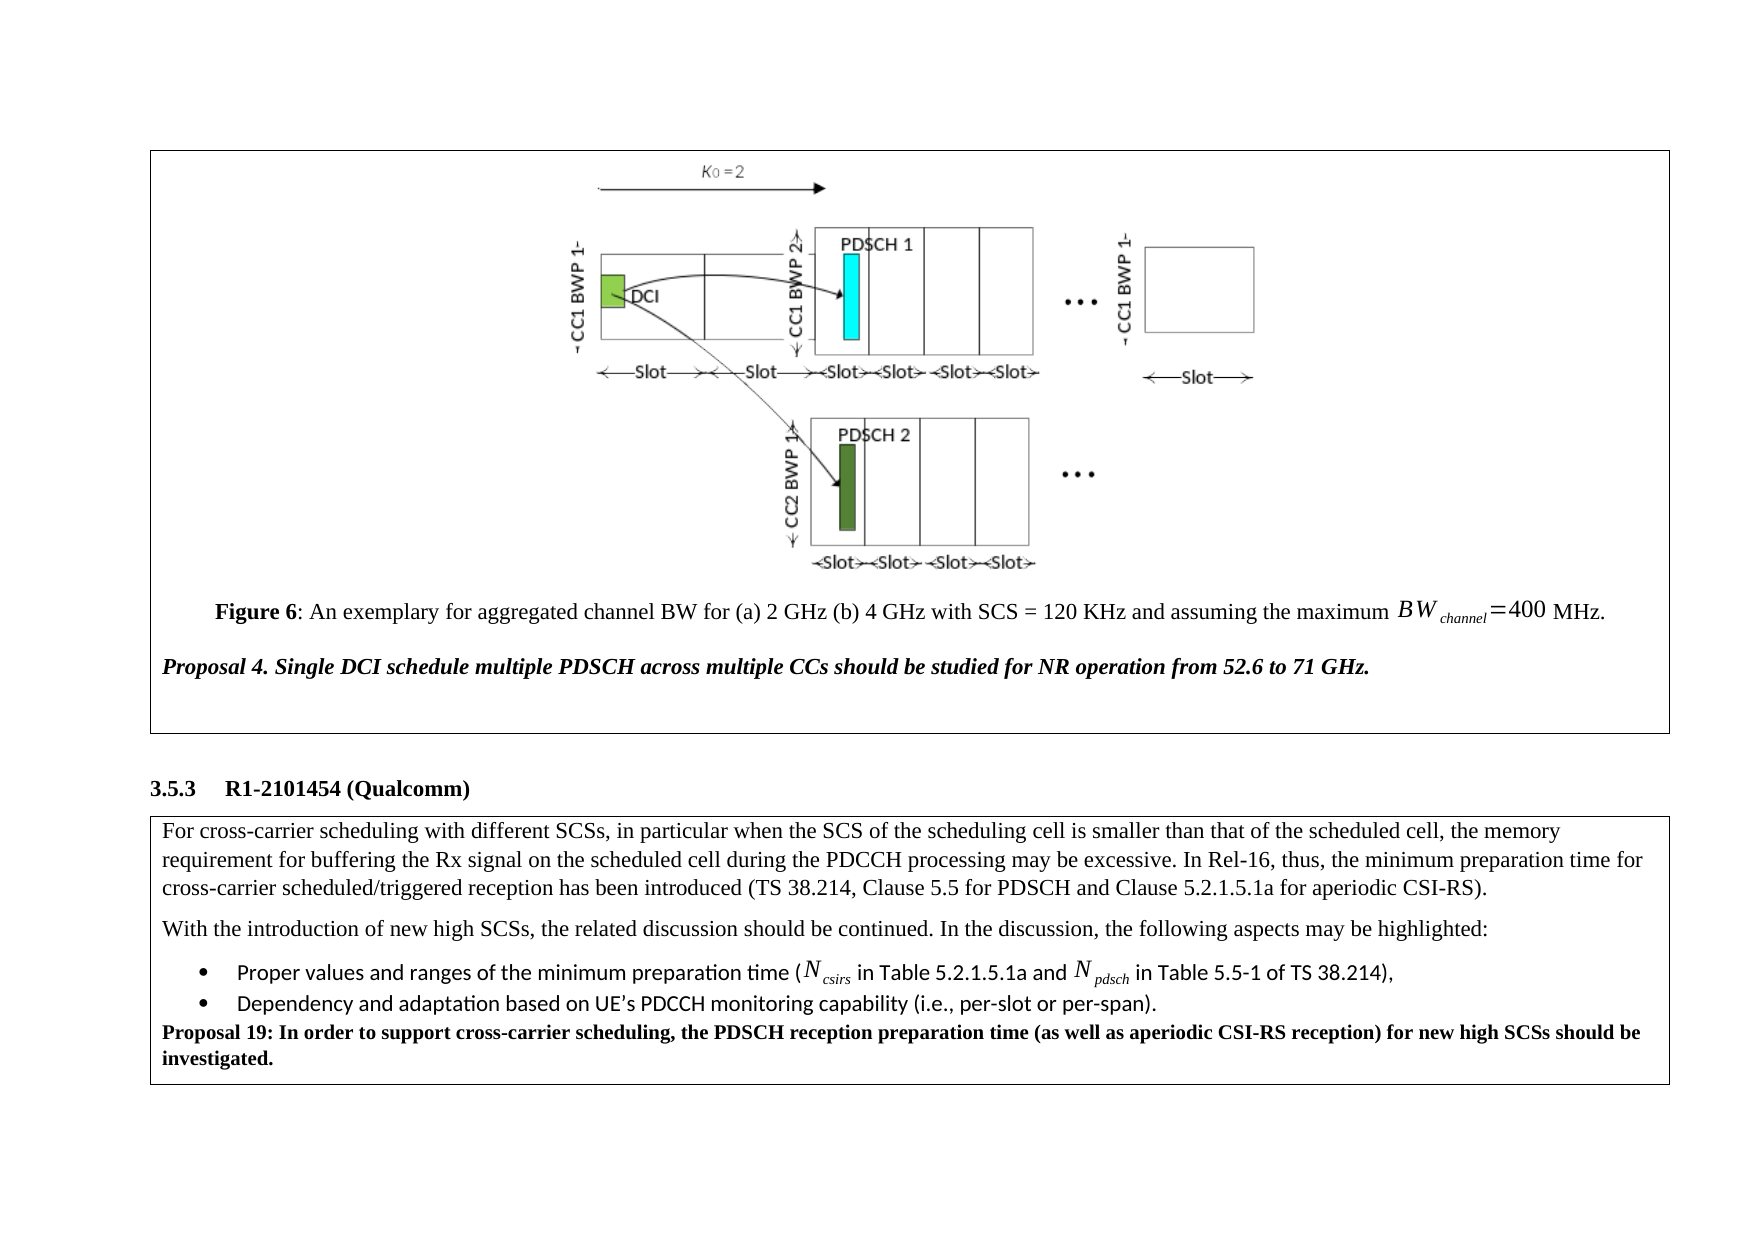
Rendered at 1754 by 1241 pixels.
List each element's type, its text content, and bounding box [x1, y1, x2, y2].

subtitle R1-2101454 (Qualcomm) [150, 775, 1604, 802]
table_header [151, 151, 1669, 733]
table_header For cross-carrier scheduling with different SCSs, in particular when the SCS of the scheduling cell is smaller than that of the scheduled cell, the memory requirement for buffering the Rx signal on the scheduled cell during the PDCCH processing may be excessive. In Rel-16, thus, the minimum preparation time for cross-carrier scheduled/triggered reception has been introduced (TS 38.214, Clause 5.5 for PDSCH and Clause 5.2.1.5.1a for aperiodic CSI-RS). With the introduction of new high SCSs, the related discussion should be continued. In the discussion, the following aspects may be highlighted: Proper values and ranges of the minimum preparation time ( in Table 5.2.1.5.1a and in Table 5.5-1 of TS 38.214), Dependency and adaptation based on UE’s PDCCH monitoring capability (i.e., per-slot or per-span). Proposal 6: In order to support cross-carrier scheduling, the PDSCH reception preparation time (as well as aperiodic CSI-RS reception) for new high SCSs should be investigated. [151, 817, 1669, 1084]
